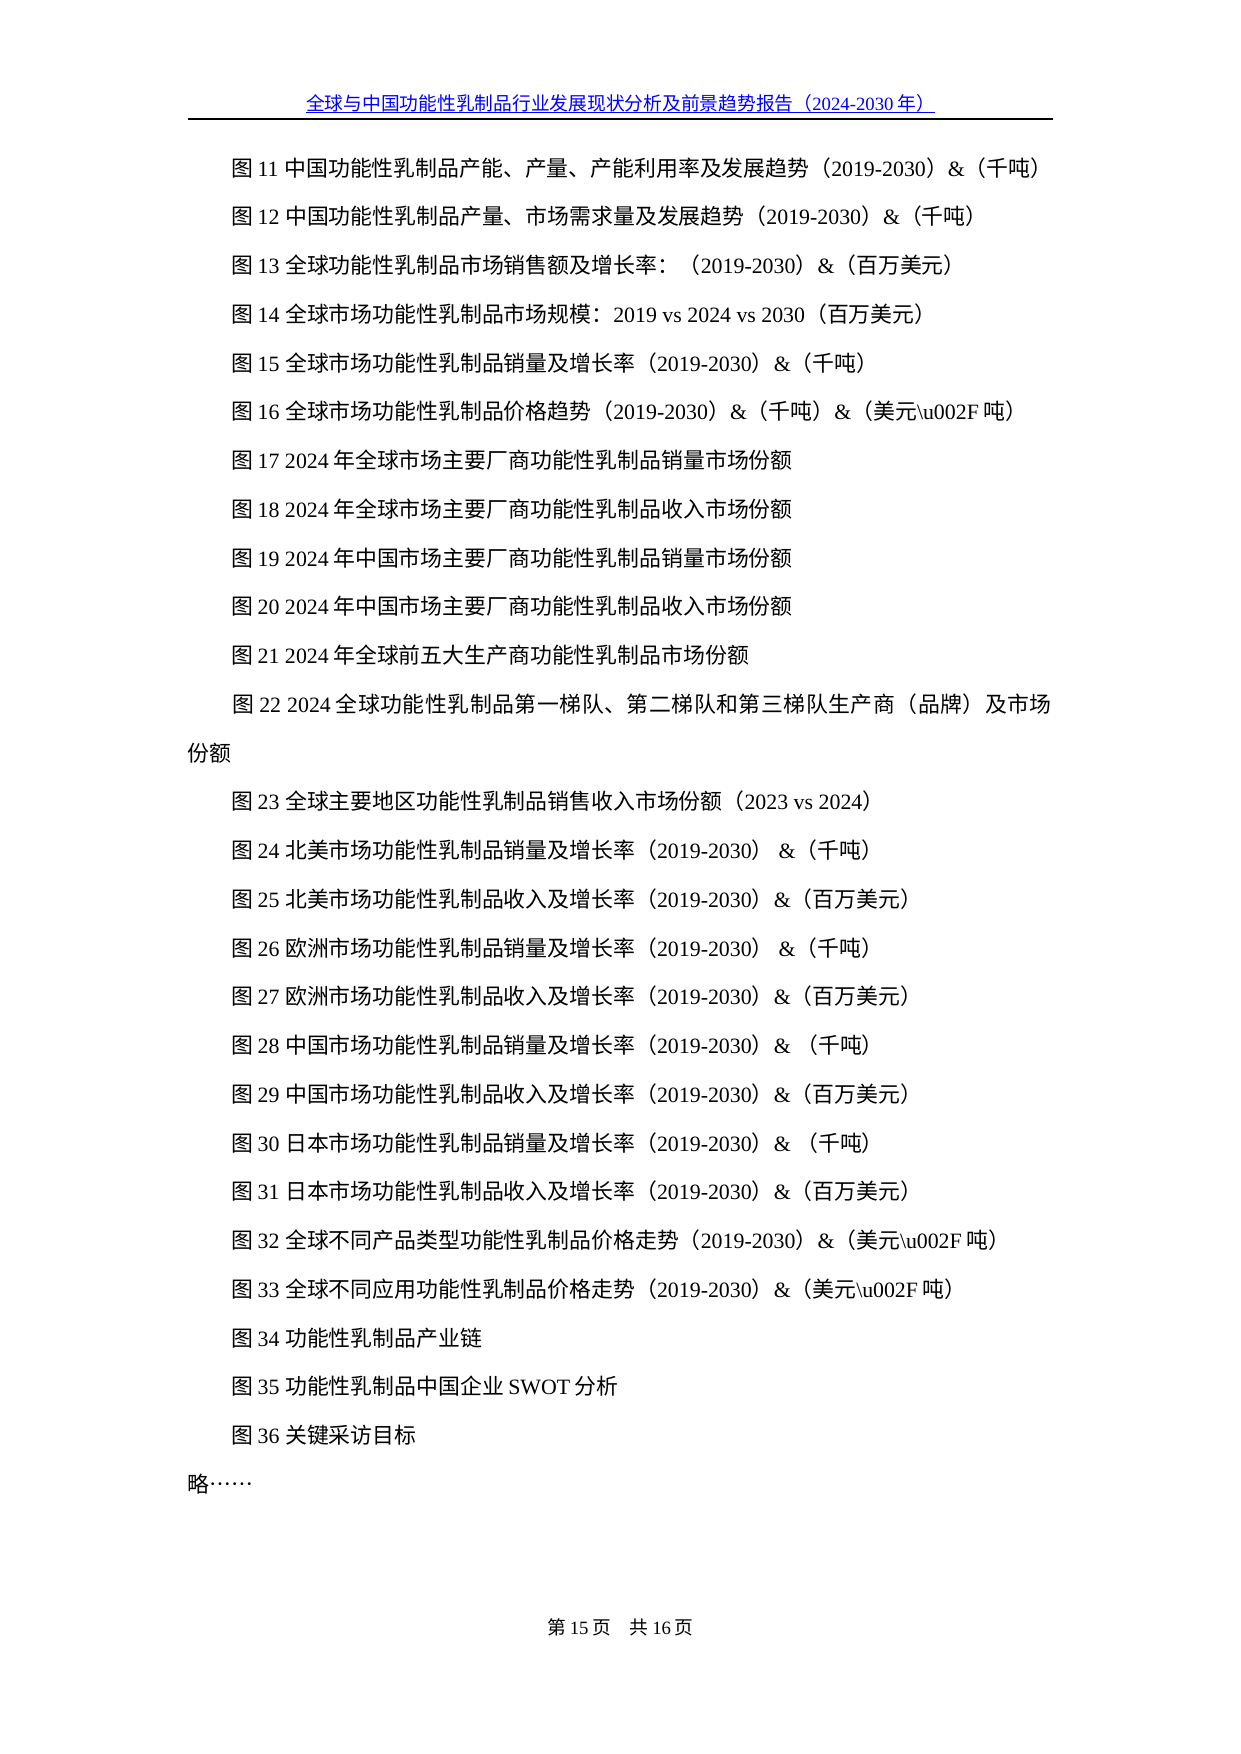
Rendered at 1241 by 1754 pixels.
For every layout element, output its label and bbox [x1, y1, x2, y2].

text [187, 150, 1053, 1499]
